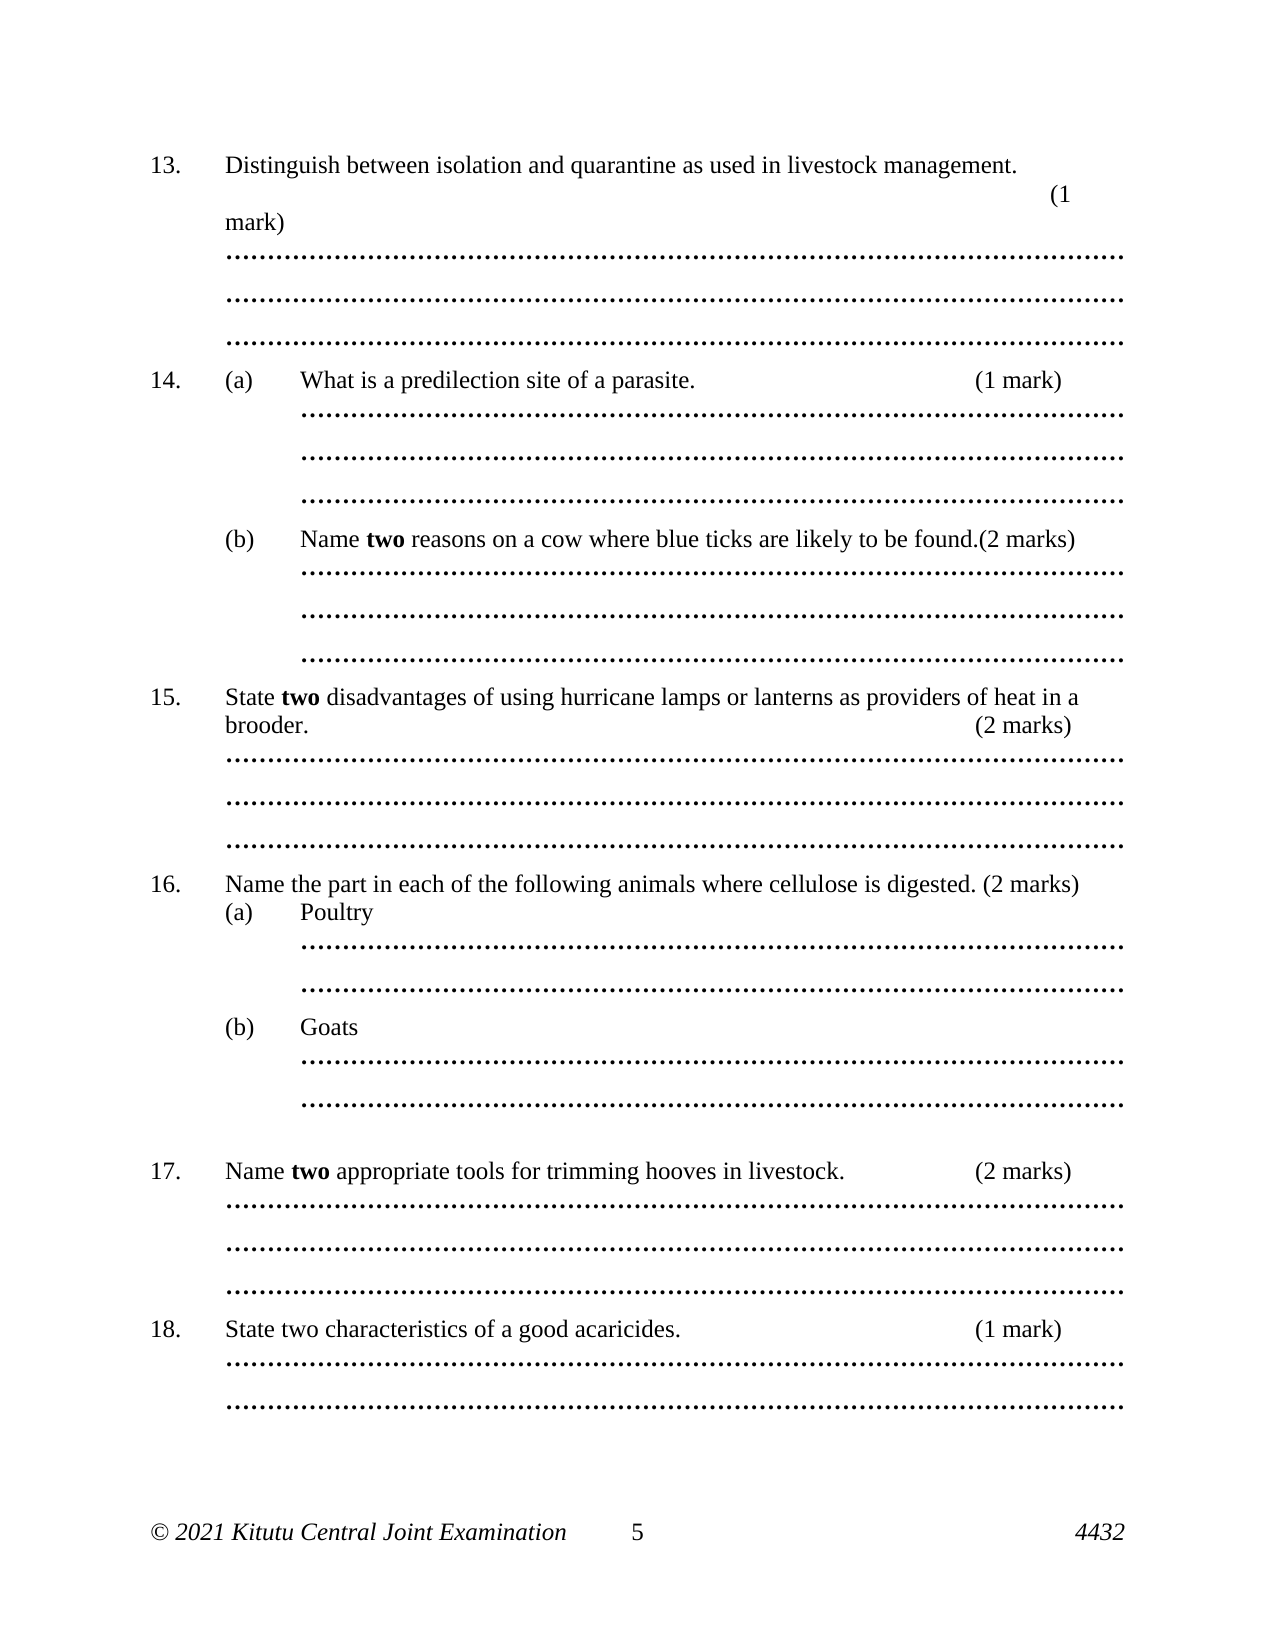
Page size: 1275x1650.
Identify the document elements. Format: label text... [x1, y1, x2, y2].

text 18. State two characteristics of a good acaricides. (1 mark) [150, 1314, 1125, 1343]
text ……………………………………………………………………………………………………………………………………………………………………………………………………………………………………………………………………… [300, 552, 1125, 667]
text ……………………………………………………………………………………………………………………………………………………………………………………………… [225, 1343, 1125, 1415]
text ……………………………………………………………………………………………………………………………………………………………………………………………………………………………………………………………………………………………… [225, 236, 1125, 351]
text ……………………………………………………………………………………………………………………………………………………………………………………………………………………………………………………………………………………………… [225, 1185, 1125, 1300]
text 16. Name the part in each of the following animals where cellulose is digested. (2 marks) [150, 869, 1125, 897]
text (b) Goats [150, 1012, 1125, 1041]
text 17. Name two appropriate tools for trimming hooves in livestock. (2 marks) [150, 1156, 1125, 1185]
text 15. State two disadvantages of using hurricane lamps or lanterns as providers of heat in a [150, 682, 1125, 711]
text brooder. (2 marks) [150, 711, 1125, 739]
text 14. (a) What is a predilection site of a parasite. (1 mark) [150, 366, 1125, 394]
text ……………………………………………………………………………………………………………………………………………………………………………………………………………………………………………………………………………………………… [225, 739, 1125, 854]
text ……………………………………………………………………………………………………………………………………………………………………………………………………………………………………………………………………… [300, 394, 1125, 509]
text ……………………………………………………………………………………………………………………………………………………………………………… [300, 1041, 1125, 1113]
text (a) Poultry [150, 897, 1125, 926]
text 13. Distinguish between isolation and quarantine as used in livestock management. (1 mark) [150, 150, 1125, 236]
text (b) Name two reasons on a cow where blue ticks are likely to be found.(2 marks) [150, 524, 1125, 552]
text ……………………………………………………………………………………………………………………………………………………………………………… [300, 926, 1125, 998]
